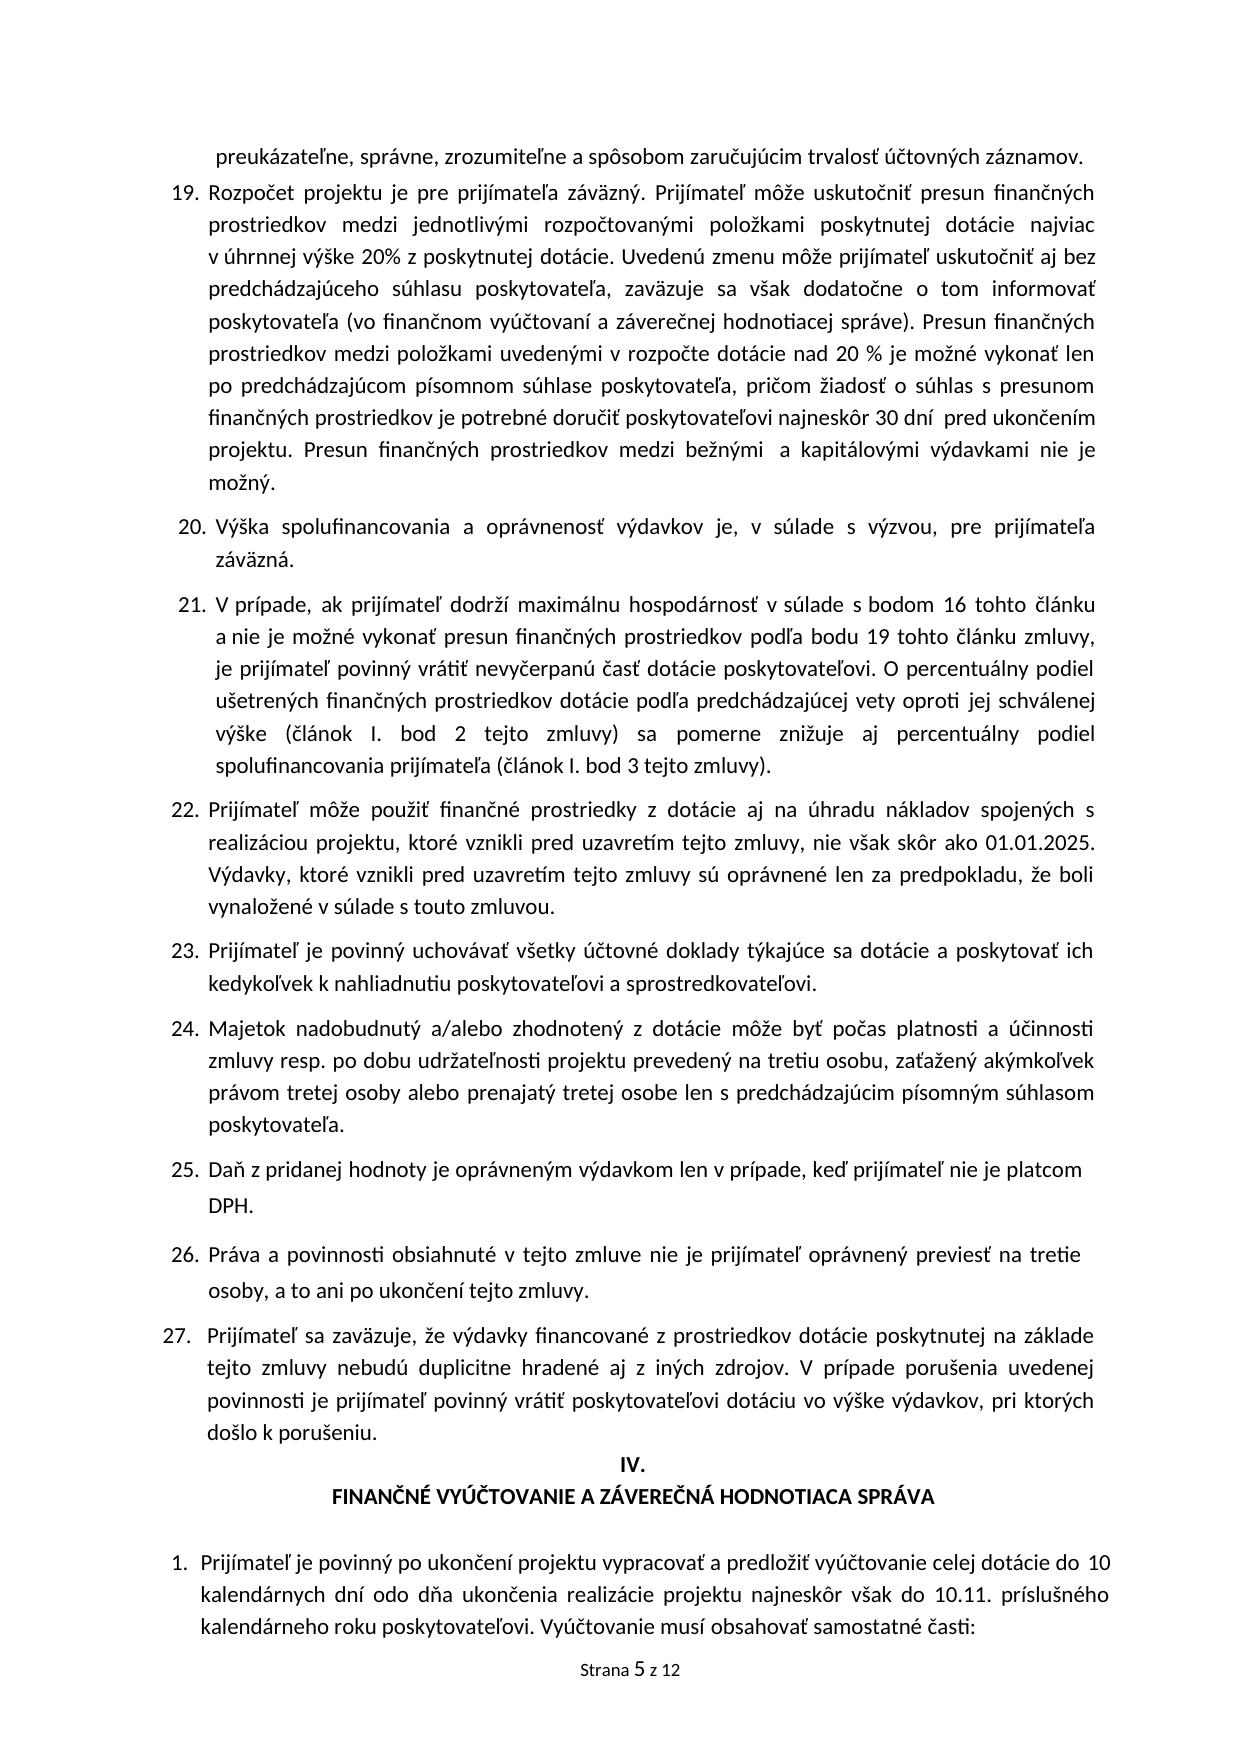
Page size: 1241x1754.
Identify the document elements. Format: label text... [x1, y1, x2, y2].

list Prijímateľ je povinný po ukončení projektu vypracovať a predložiť vyúčtovanie celej dotácie do 10 kalendárnych dní odo dňa ukončenia realizácie projektu najneskôr však do 10.11. príslušného kalendárneho roku poskytovateľovi. Vyúčtovanie musí obsahovať samostatné časti: [171, 1548, 1110, 1640]
list Prijímateľ je povinný uchovávať všetky účtovné doklady týkajúce sa dotácie a poskytovať ich kedykoľvek k nahliadnutiu poskytovateľovi a sprostredkovateľovi. [171, 937, 1096, 997]
list Rozpočet projektu je pre prijímateľa záväzný. Prijímateľ môže uskutočniť presun finančných prostriedkov medzi jednotlivými rozpočtovanými položkami poskytnutej dotácie najviac v úhrnnej výške 20% z poskytnutej dotácie. Uvedenú zmenu môže prijímateľ uskutočniť aj bez predchádzajúceho súhlasu poskytovateľa, zaväzuje sa však dodatočne o tom informovať poskytovateľa (vo finančnom vyúčtovaní a záverečnej hodnotiacej správe). Presun finančných prostriedkov medzi položkami uvedenými v rozpočte dotácie nad 20 % je možné vykonať len po predchádzajúcom písomnom súhlase poskytovateľa, pričom žiadosť o súhlas s presunom finančných prostriedkov je potrebné doručiť poskytovateľovi najneskôr 30 dní pred ukončením projektu. Presun finančných prostriedkov medzi bežnými a kapitálovými výdavkami nie je možný. [171, 178, 1096, 496]
text FINANČNÉ VYÚČTOVANIE A ZÁVEREČNÁ HODNOTIACA SPRÁVA [205, 1482, 1061, 1510]
list Prijímateľ môže použiť finančné prostriedky z dotácie aj na úhradu nákladov spojených s realizáciou projektu, ktoré vznikli pred uzavretím tejto zmluvy, nie však skôr ako 01.01.2025. Výdavky, ktoré vznikli pred uzavretím tejto zmluvy sú oprávnené len za predpokladu, že boli vynaložené v súlade s touto zmluvou. [171, 796, 1096, 920]
text osoby, a to ani po ukončení tejto zmluvy. [208, 1277, 1122, 1305]
list V prípade, ak prijímateľ dodrží maximálnu hospodárnosť v súlade s bodom 16 tohto článku a nie je možné vykonať presun finančných prostriedkov podľa bodu 19 tohto článku zmluvy, je prijímateľ povinný vrátiť nevyčerpanú časť dotácie poskytovateľovi. O percentuálny podiel ušetrených finančných prostriedkov dotácie podľa predchádzajúcej vety oproti jej schválenej výške (článok I. bod 2 tejto zmluvy) sa pomerne znižuje aj percentuálny podiel spolufinancovania prijímateľa (článok I. bod 3 tejto zmluvy). [178, 590, 1096, 779]
text DPH. [208, 1191, 1122, 1219]
list Prijímateľ sa zaväzuje, že výdavky financované z prostriedkov dotácie poskytnutej na základe tejto zmluvy nebudú duplicitne hradené aj z iných zdrojov. V prípade porušenia uvedenej povinnosti je prijímateľ povinný vrátiť poskytovateľovi dotáciu vo výške výdavkov, pri ktorých došlo k porušeniu. [162, 1321, 1096, 1446]
list Výška spolufinancovania a oprávnenosť výdavkov je, v súlade s výzvou, pre prijímateľa záväzná. [178, 512, 1096, 573]
subtitle IV. [204, 1450, 1061, 1478]
list Majetok nadobudnutý a/alebo zhodnotený z dotácie môže byť počas platnosti a účinnosti zmluvy resp. po dobu udržateľnosti projektu prevedený na tretiu osobu, zaťažený akýmkoľvek právom tretej osoby alebo prenajatý tretej osobe len s predchádzajúcim písomným súhlasom poskytovateľa. [171, 1014, 1096, 1138]
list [171, 142, 1096, 170]
list Práva a povinnosti obsiahnuté v tejto zmluve nie je prijímateľ oprávnený previesť na tretie [171, 1240, 1122, 1268]
list Daň z pridanej hodnoty je oprávneným výdavkom len v prípade, keď prijímateľ nie je platcom [171, 1155, 1122, 1183]
